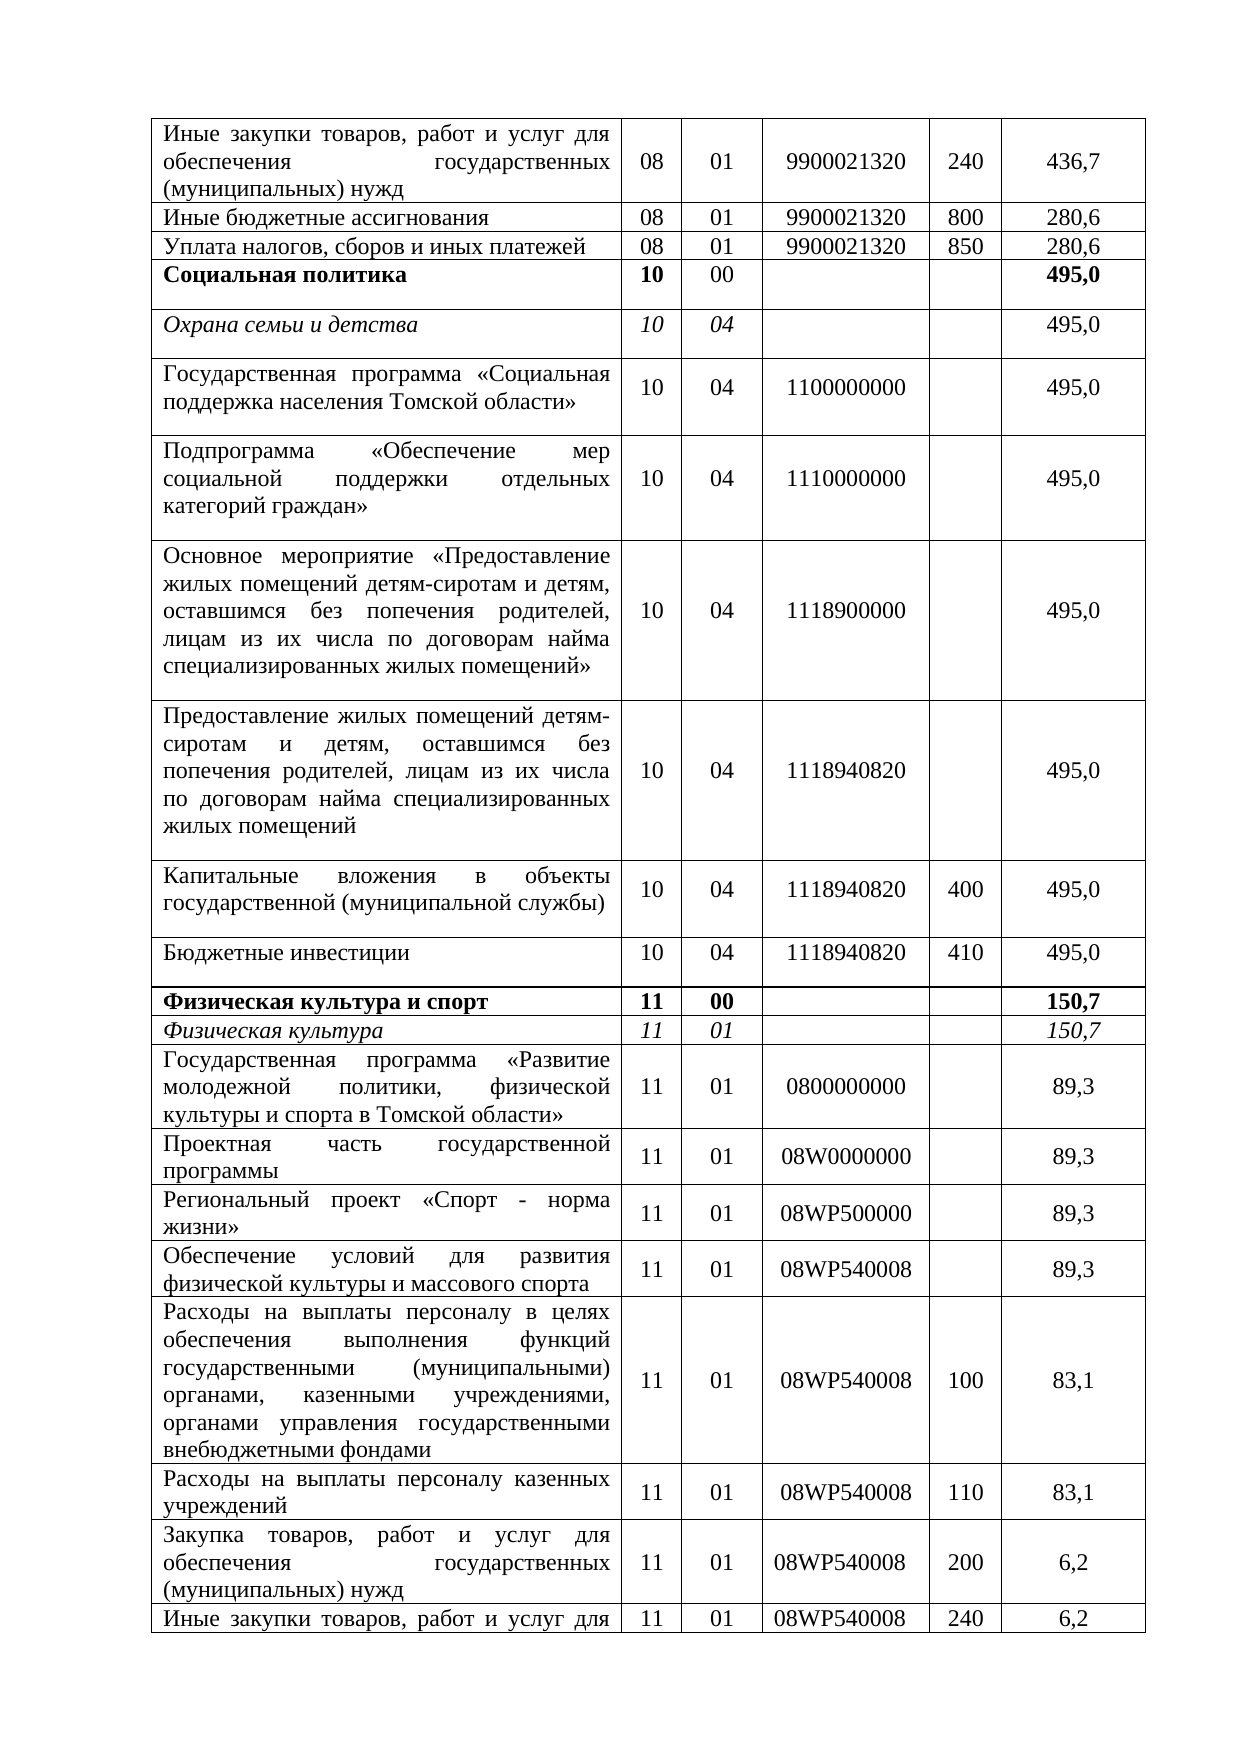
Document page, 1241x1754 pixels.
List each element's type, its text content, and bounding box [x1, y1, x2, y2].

table_cell Иные закупки товаров, работ и услуг для обеспечения государственных (муниципальных) нужд [152, 119, 621, 202]
table_cell 9900021320 [763, 203, 929, 231]
table_cell 11 [622, 1241, 681, 1296]
table_cell 01 [682, 1297, 762, 1463]
table_cell [930, 1185, 1001, 1240]
table_cell 10 [622, 938, 681, 986]
table_cell Государственная программа «Развитие молодежной политики, физической культуры и спорта в Томской области» [152, 1045, 621, 1127]
table_cell [930, 1045, 1001, 1127]
table_cell 01 [682, 1241, 762, 1296]
table_cell [763, 310, 929, 358]
table_cell 11 [622, 1297, 681, 1463]
table_cell 01 [682, 1129, 762, 1184]
table_cell 10 [622, 310, 681, 358]
table_cell 08WP500000 [763, 1185, 929, 1240]
table_cell 100 [930, 1297, 1001, 1463]
table_cell Государственная программа «Социальная поддержка населения Томской области» [152, 359, 621, 435]
table_cell 150,7 [1002, 988, 1145, 1015]
table_cell [930, 1016, 1001, 1044]
table_cell Уплата налогов, сборов и иных платежей [152, 232, 621, 259]
table_cell [763, 1016, 929, 1044]
table_cell 08WР540008 [763, 1241, 929, 1296]
table_cell 08WР540008 [763, 1297, 929, 1463]
table_cell Закупка товаров, работ и услуг для обеспечения государственных (муниципальных) нужд [152, 1520, 621, 1603]
table_cell 11 [622, 988, 681, 1015]
table_cell 240 [930, 119, 1001, 202]
table_cell 11 [622, 1016, 681, 1044]
table_cell 89,3 [1002, 1241, 1145, 1296]
table_cell 800 [930, 203, 1001, 231]
table_cell 11 [622, 1045, 681, 1127]
table_cell 240 [930, 1604, 1001, 1632]
table_cell 10 [622, 541, 681, 700]
table_cell Предоставление жилых помещений детям-сиротам и детям, оставшимся без попечения родителей, лицам из их числа по договорам найма специализированных жилых помещений [152, 701, 621, 860]
table_cell [930, 310, 1001, 358]
table_cell 280,6 [1002, 203, 1145, 231]
table_cell 6,2 [1002, 1520, 1145, 1603]
table_cell 01 [682, 1520, 762, 1603]
table_cell 11 [622, 1464, 681, 1519]
table_cell 01 [682, 232, 762, 259]
table_cell [930, 260, 1001, 309]
table_cell 04 [682, 541, 762, 700]
table_cell [930, 1241, 1001, 1296]
table_cell 10 [622, 260, 681, 309]
table_cell 110 [930, 1464, 1001, 1519]
table_cell 00 [682, 988, 762, 1015]
table_cell 01 [682, 1464, 762, 1519]
table_cell 04 [682, 861, 762, 937]
table_cell 1118940820 [763, 861, 929, 937]
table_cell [152, 1604, 621, 1632]
table_cell 495,0 [1002, 541, 1145, 700]
table_cell 08WР540008 [763, 1464, 929, 1519]
table_cell 04 [682, 436, 762, 540]
table_cell 89,3 [1002, 1129, 1145, 1184]
table_cell 08 [622, 232, 681, 259]
table_cell [930, 436, 1001, 540]
table_cell 04 [682, 310, 762, 358]
table_cell 495,0 [1002, 938, 1145, 986]
table_cell Физическая культура [152, 1016, 621, 1044]
table_cell 280,6 [1002, 232, 1145, 259]
table_cell 495,0 [1002, 436, 1145, 540]
table_cell 1118940820 [763, 938, 929, 986]
table_cell 04 [682, 938, 762, 986]
table_cell 9900021320 [763, 119, 929, 202]
table_cell 01 [682, 1185, 762, 1240]
table_cell 11 [622, 1185, 681, 1240]
table_cell 11 [622, 1520, 681, 1603]
table_cell 08W0000000 [763, 1129, 929, 1184]
table_cell 89,3 [1002, 1185, 1145, 1240]
table_cell 83,1 [1002, 1464, 1145, 1519]
table_cell 08 [622, 119, 681, 202]
table_cell Бюджетные инвестиции [152, 938, 621, 986]
table_cell 1100000000 [763, 359, 929, 435]
table_cell 04 [682, 359, 762, 435]
table_cell [930, 359, 1001, 435]
table_cell Социальная политика [152, 260, 621, 309]
table_cell 08 [622, 203, 681, 231]
table_cell 11 [622, 1604, 681, 1632]
table_cell 436,7 [1002, 119, 1145, 202]
table_cell [930, 701, 1001, 860]
table_cell 08WР540008 [763, 1520, 929, 1603]
table_cell 0800000000 [763, 1045, 929, 1127]
table_cell [763, 988, 929, 1015]
table_cell 04 [682, 701, 762, 860]
table_cell 83,1 [1002, 1297, 1145, 1463]
table_cell 1110000000 [763, 436, 929, 540]
table_cell 850 [930, 232, 1001, 259]
table_cell Капитальные вложения в объекты государственной (муниципальной службы) [152, 861, 621, 937]
table_cell [930, 988, 1001, 1015]
table_cell 11 [622, 1129, 681, 1184]
table_cell 150,7 [1002, 1016, 1145, 1044]
table_cell [930, 1129, 1001, 1184]
table_cell Охрана семьи и детства [152, 310, 621, 358]
table_cell 10 [622, 359, 681, 435]
table_cell 08WР540008 [763, 1604, 929, 1632]
table_cell 01 [682, 1045, 762, 1127]
table_cell 1118900000 [763, 541, 929, 700]
table_cell 495,0 [1002, 861, 1145, 937]
table_cell 01 [682, 203, 762, 231]
table_cell Физическая культура и спорт [152, 988, 621, 1015]
table_cell 1118940820 [763, 701, 929, 860]
table_cell 01 [682, 1016, 762, 1044]
table_cell 00 [682, 260, 762, 309]
table_cell Подпрограмма «Обеспечение мер социальной поддержки отдельных категорий граждан» [152, 436, 621, 540]
table_cell 6,2 [1002, 1604, 1145, 1632]
table_cell 495,0 [1002, 701, 1145, 860]
table_cell 10 [622, 861, 681, 937]
table_cell 495,0 [1002, 359, 1145, 435]
table_cell [930, 541, 1001, 700]
table_cell Основное мероприятие «Предоставление жилых помещений детям-сиротам и детям, оставшимся без попечения родителей, лицам из их числа по договорам найма специализированных жилых помещений» [152, 541, 621, 700]
table_cell Иные бюджетные ассигнования [152, 203, 621, 231]
table_cell 495,0 [1002, 260, 1145, 309]
table_cell [763, 260, 929, 309]
table_cell Обеспечение условий для развития физической культуры и массового спорта [152, 1241, 621, 1296]
table_cell Региональный проект «Спорт - норма жизни» [152, 1185, 621, 1240]
table_cell 9900021320 [763, 232, 929, 259]
table_cell 89,3 [1002, 1045, 1145, 1127]
table_cell 01 [682, 1604, 762, 1632]
table_cell Расходы на выплаты персоналу казенных учреждений [152, 1464, 621, 1519]
table_cell Проектная часть государственной программы [152, 1129, 621, 1184]
table_cell 410 [930, 938, 1001, 986]
table_cell 400 [930, 861, 1001, 937]
table_cell 200 [930, 1520, 1001, 1603]
table_cell 01 [682, 119, 762, 202]
table_cell 10 [622, 701, 681, 860]
table_cell 10 [622, 436, 681, 540]
table_cell 495,0 [1002, 310, 1145, 358]
